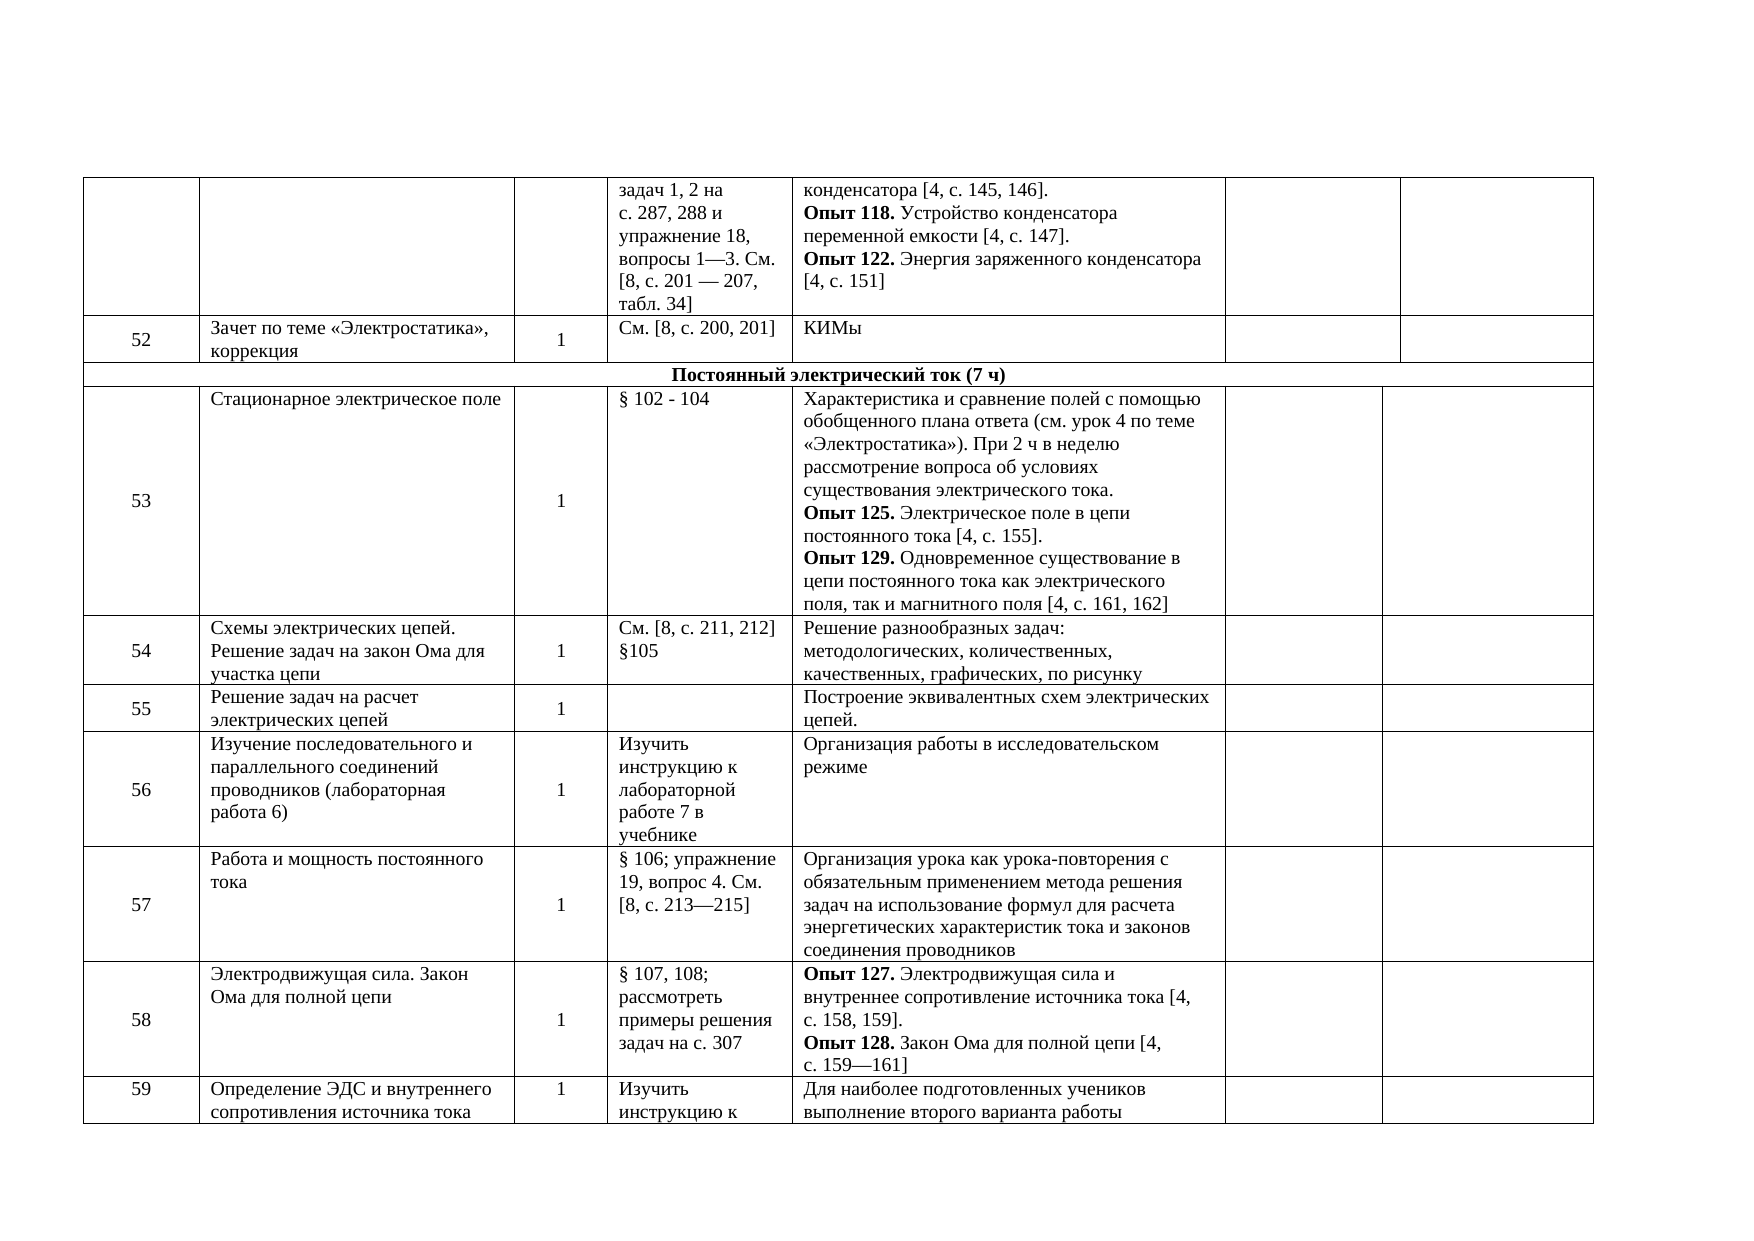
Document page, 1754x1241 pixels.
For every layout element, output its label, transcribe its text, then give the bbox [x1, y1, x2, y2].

table_cell [1226, 962, 1382, 1076]
table_cell Зачет по теме «Электростатика», коррекция [200, 316, 514, 362]
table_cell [608, 1077, 792, 1123]
table_cell 1 [515, 847, 607, 961]
table_cell Постоянный электрический ток (7 ч) [84, 363, 1593, 386]
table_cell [793, 1077, 1225, 1123]
table_cell [1226, 685, 1382, 731]
table_cell Характеристика и сравнение полей с помощью обобщенного плана ответа (см. урок 4 по теме «Электростатика»). При 2 ч в неделю рассмотрение вопроса об условиях существования электрического тока. Опыт 125. Электрическое поле в цепи постоянного тока [4, с. 155]. Опыт 129. Одновременное существование в цепи постоянного тока как электрического поля, так и магнитного поля [4, с. 161, 162] [793, 387, 1225, 615]
table_cell [1226, 616, 1382, 684]
table_cell 59 [84, 1077, 199, 1123]
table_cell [200, 1077, 514, 1123]
table_cell [1226, 732, 1382, 846]
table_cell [608, 178, 792, 315]
table_cell § 102 - 104 [608, 387, 792, 615]
table_cell 1 [515, 316, 607, 362]
table_cell [1383, 732, 1593, 846]
table_cell 1 [515, 178, 607, 315]
table_cell Организация работы в исследовательском режиме [793, 732, 1225, 846]
table_cell 55 [84, 685, 199, 731]
table_cell [1383, 962, 1593, 1076]
table_cell 52 [84, 316, 199, 362]
table_cell Изучение последовательного и параллельного соединений проводников (лабораторная работа 6) [200, 732, 514, 846]
table_cell Организация урока как урока-повторения с обязательным применением метода решения задач на использование формул для расчета энергетических характеристик тока и законов соединения проводников [793, 847, 1225, 961]
table_cell [1401, 178, 1593, 315]
table_cell Изучить инструкцию к лабораторной работе 7 в учебнике [608, 732, 792, 846]
table_cell [1383, 847, 1593, 961]
table_cell 1 [515, 732, 607, 846]
table_cell Схемы электрических цепей. Решение задач на закон Ома для участка цепи [200, 616, 514, 684]
table_cell 53 [84, 387, 199, 615]
table_cell 1 [515, 616, 607, 684]
table_cell 1 [515, 962, 607, 1076]
table_cell См. [8, с. 200, 201] [608, 316, 792, 362]
table_cell [1226, 1077, 1382, 1123]
table_cell Работа и мощность постоянного тока [200, 847, 514, 961]
table_cell Решение задач на расчет электрических цепей [200, 685, 514, 731]
table_cell Электродвижущая сила. Закон Ома для полной цепи [200, 962, 514, 1076]
table_cell 1 [515, 685, 607, 731]
table_cell [1383, 616, 1593, 684]
table_cell [1383, 387, 1593, 615]
table_cell Построение эквивалентных схем электрических цепей. [793, 685, 1225, 731]
table_cell [608, 685, 792, 731]
table_cell [1226, 847, 1382, 961]
table_cell [1226, 387, 1382, 615]
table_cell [793, 178, 1225, 315]
table_cell См. [8, с. 211, 212] §105 [608, 616, 792, 684]
table_cell Решение разнообразных задач: методологических, количественных, качественных, графических, по рисунку [793, 616, 1225, 684]
table_cell [1383, 685, 1593, 731]
table_cell 54 [84, 616, 199, 684]
table_cell [1226, 178, 1400, 315]
table_cell Опыт 127. Электродвижущая сила и внутреннее сопротивление источника тока [4, с. 158, 159]. Опыт 128. Закон Ома для полной цепи [4, с. 159—161] [793, 962, 1225, 1076]
table_cell § 106; упражнение 19, вопрос 4. См. [8, с. 213—215] [608, 847, 792, 961]
table_cell [1401, 316, 1593, 362]
table_cell [1226, 316, 1400, 362]
table_cell § 107, 108; рассмотреть примеры решения задач на с. 307 [608, 962, 792, 1076]
table_cell КИМы [793, 316, 1225, 362]
table_cell 1 [515, 1077, 607, 1123]
table_cell 51 [84, 178, 199, 315]
table_cell Стационарное электрическое поле [200, 387, 514, 615]
table_cell 56 [84, 732, 199, 846]
table_cell 57 [84, 847, 199, 961]
table_cell [1383, 1077, 1593, 1123]
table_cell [200, 178, 514, 315]
table_cell 1 [515, 387, 607, 615]
table_cell 58 [84, 962, 199, 1076]
